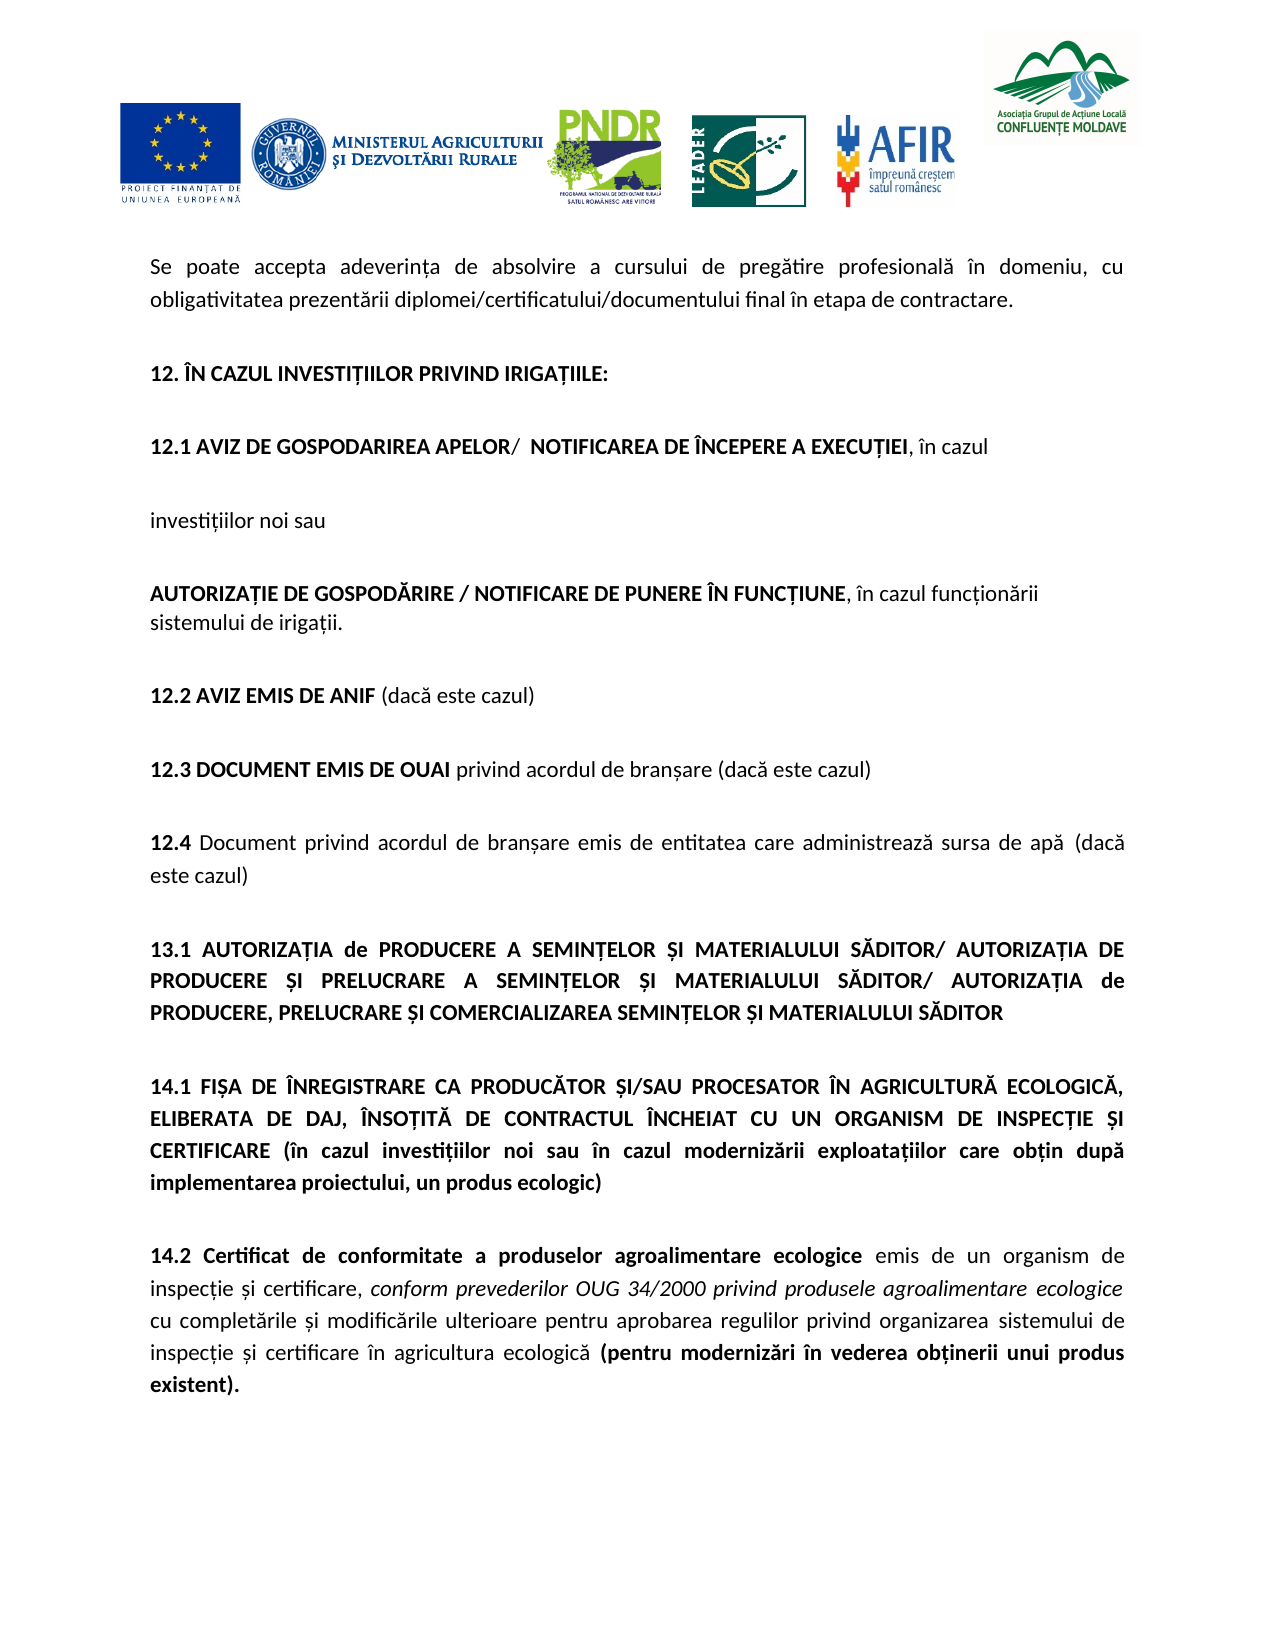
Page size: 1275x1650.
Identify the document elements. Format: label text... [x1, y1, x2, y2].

text 13.1 AUTORIZAŢIA de PRODUCERE A SEMINŢELOR ŞI MATERIALULUI SĂDITOR/ AUTORIZAŢIA DE PRODUCERE ȘI PRELUCRARE A SEMINŢELOR ŞI MATERIALULUI SĂDITOR/ AUTORIZAŢIA de PRODUCERE, PRELUCRARE ŞI COMERCIALIZAREA SEMINŢELOR ŞI MATERIALULUI SĂDITOR [150, 935, 1125, 1026]
text investiţiilor noi sau [150, 506, 1125, 534]
text 12.3 DOCUMENT EMIS DE OUAI privind acordul de branşare (dacă este cazul) [150, 755, 1125, 783]
text 12.4 Document privind acordul de branșare emis de entitatea care administrează sursa de apă (dacă este cazul) [150, 828, 1125, 889]
text 12.1 AVIZ DE GOSPODARIREA APELOR/ NOTIFICAREA DE ÎNCEPERE A EXECUŢIEI, în cazul [150, 432, 1125, 460]
text 12. ÎN CAZUL INVESTIŢIILOR PRIVIND IRIGAŢIILE: [150, 359, 1125, 387]
text 14.2 Certificat de conformitate a produselor agroalimentare ecologice emis de un organism de inspecţie şi certificare, conform prevederilor OUG 34/2000 privind produsele agroalimentare ecologice cu completările și modificările ulterioare pentru aprobarea regulilor privind organizarea sistemului de inspecţie și certificare în agricultura ecologică (pentru modernizări în vederea obţinerii unui produs existent). [150, 1242, 1125, 1398]
text Se poate accepta adeverinţa de absolvire a cursului de pregătire profesională în domeniu, cu obligativitatea prezentării diplomei/certificatului/documentului final în etapa de contractare. [150, 252, 1125, 313]
text 14.1 FIŞA DE ÎNREGISTRARE CA PRODUCĂTOR ȘI/SAU PROCESATOR ÎN AGRICULTURĂ ECOLOGICĂ, ELIBERATA DE DAJ, ÎNSOŢITĂ DE CONTRACTUL ÎNCHEIAT CU UN ORGANISM DE INSPECŢIE ȘI CERTIFICARE (în cazul investiţiilor noi sau în cazul modernizării exploataţiilor care obţin după implementarea proiectului, un produs ecologic) [150, 1072, 1125, 1196]
picture [692, 115, 807, 207]
picture [984, 31, 1141, 146]
picture [837, 115, 955, 207]
text 12.2 AVIZ EMIS DE ANIF (dacă este cazul) [150, 681, 1125, 709]
text AUTORIZAŢIE DE GOSPODĂRIRE / NOTIFICARE DE PUNERE ÎN FUNCŢIUNE, în cazul funcţionării sistemului de irigaţii. [150, 579, 1125, 636]
picture [120, 103, 662, 207]
